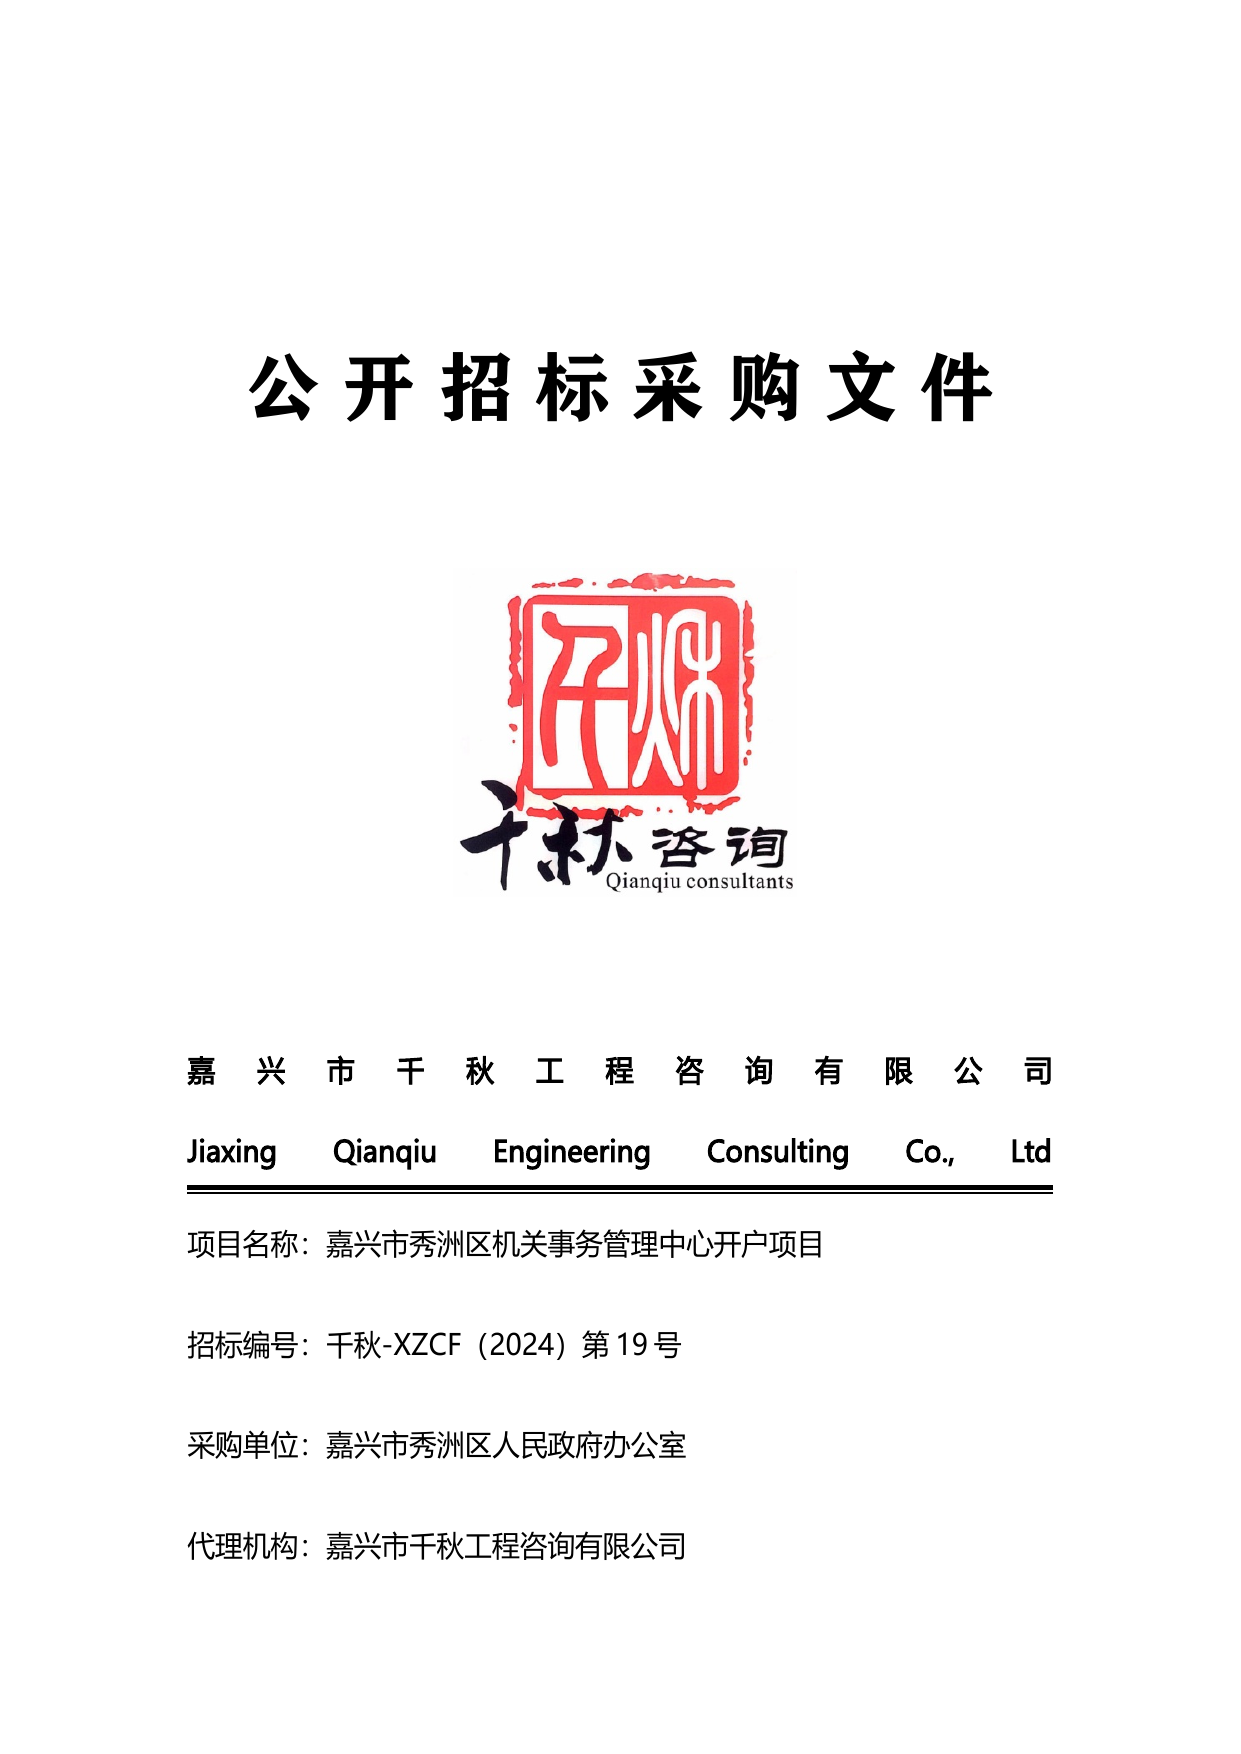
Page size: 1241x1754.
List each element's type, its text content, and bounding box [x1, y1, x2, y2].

text Jiaxing Qianqiu Engineering Consulting Co., Ltd [187, 1118, 1053, 1185]
text 采购单位：嘉兴市秀洲区人民政府办公室 [187, 1412, 1053, 1477]
text 代理机构：嘉兴市千秋工程咨询有限公司 [187, 1512, 1053, 1577]
text 招标编号：千秋-XZCF（2024）第19号 [187, 1311, 1053, 1376]
text 公 开 招 标 采 购 文 件 [187, 341, 1053, 439]
text 嘉兴市千秋工程咨询有限公司 [187, 1036, 1053, 1101]
picture [453, 568, 797, 897]
text 项目名称：嘉兴市秀洲区机关事务管理中心开户项目 [187, 1211, 1073, 1276]
